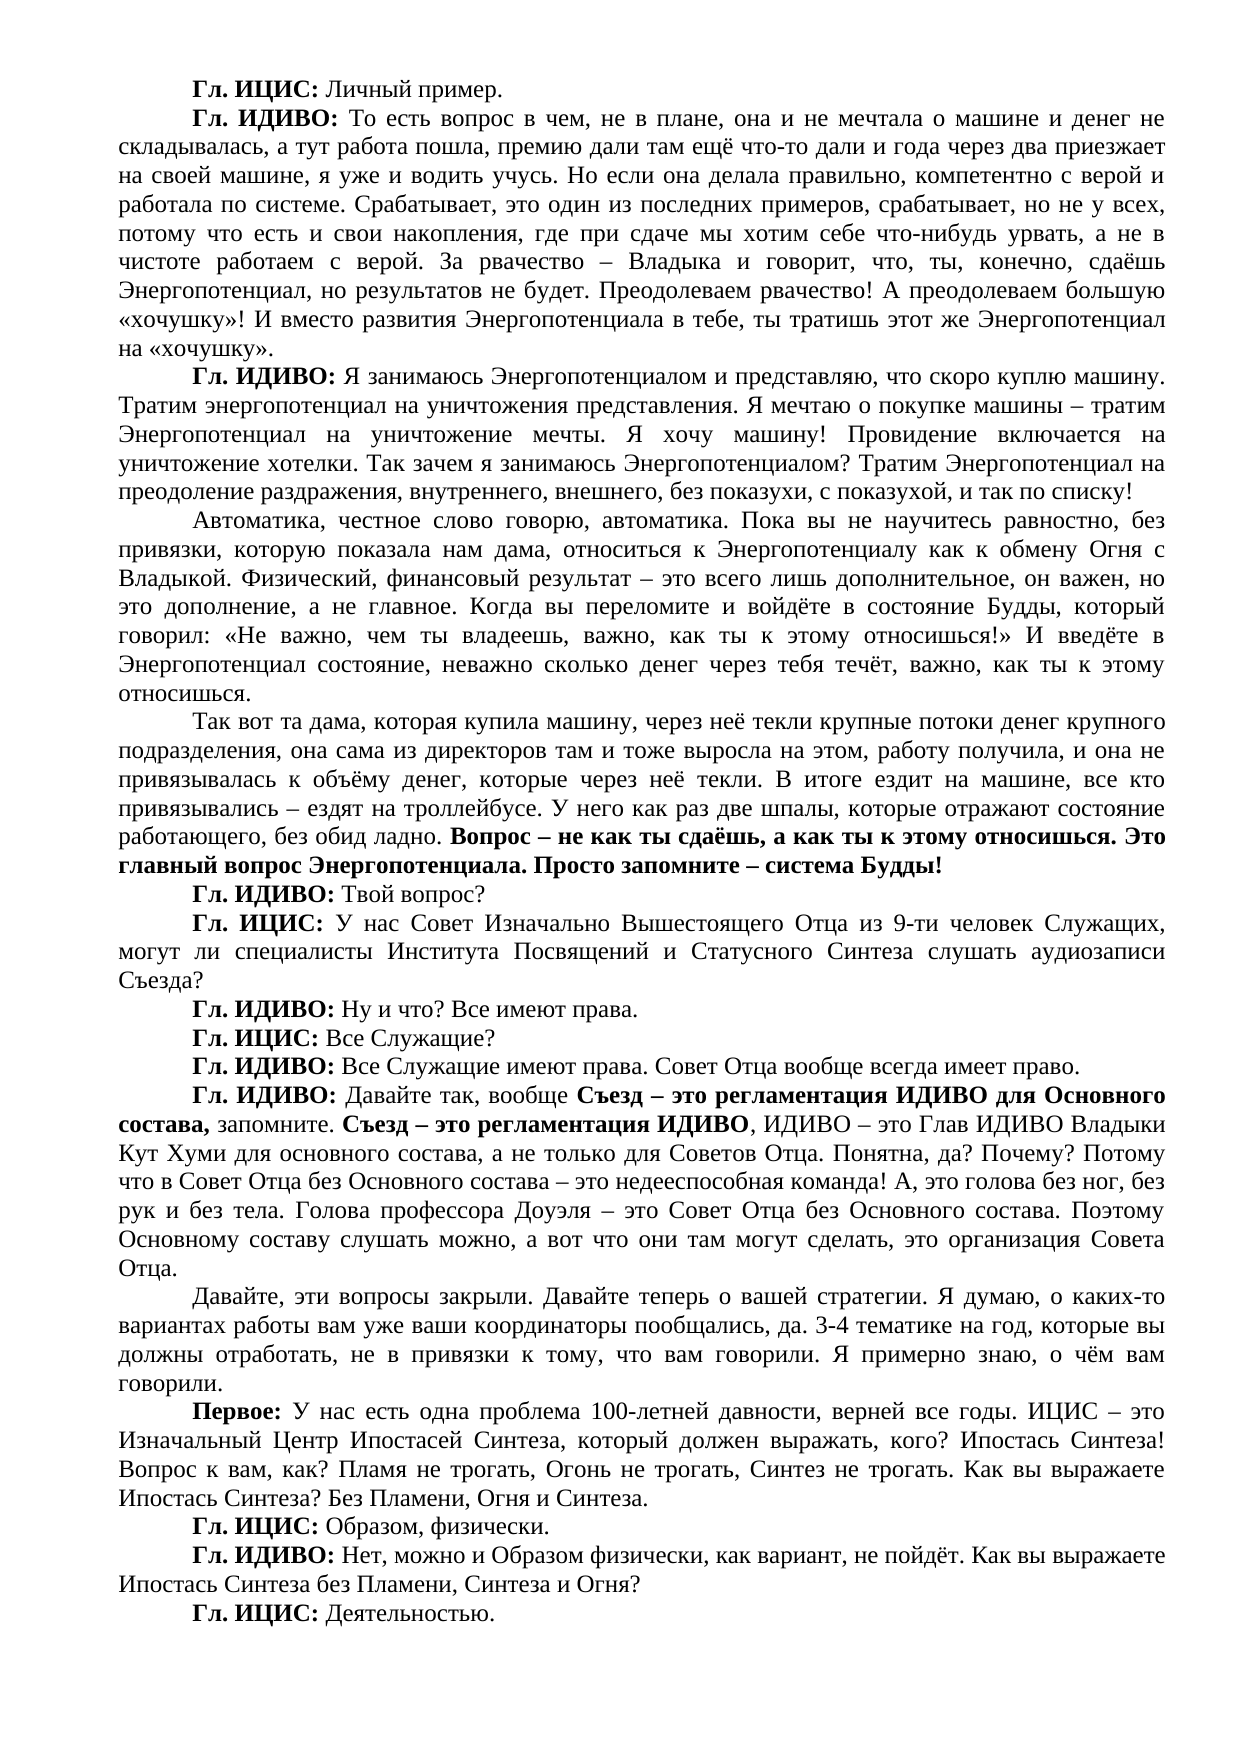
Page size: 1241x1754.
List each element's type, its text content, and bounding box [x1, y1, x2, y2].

text Гл. ИЦИС: У нас Совет Изначально Вышестоящего Отца из 9-ти человек Служащих, могут ли специалисты Института Посвящений и Статусного Синтеза слушать аудиозаписи Съезда? [118, 908, 1167, 994]
text Гл. ИЦИС: Все Служащие? [118, 1023, 1167, 1051]
text Гл. ИДИВО: Все Служащие имеют права. Совет Отца вообще всегда имеет право. [118, 1051, 1167, 1080]
text Давайте, эти вопросы закрыли. Давайте теперь о вашей стратегии. Я думаю, о каких-то вариантах работы вам уже ваши координаторы пообщались, да. 3-4 тематике на год, которые вы должны отработать, не в привязки к тому, что вам говорили. Я примерно знаю, о чём вам говорили. [118, 1281, 1167, 1396]
text Автоматика, честное слово говорю, автоматика. Пока вы не научитесь равностно, без привязки, которую показала нам дама, относиться к Энергопотенциалу как к обмену Огня с Владыкой. Физический, финансовый результат – это всего лишь дополнительное, он важен, но это дополнение, а не главное. Когда вы переломите и войдёте в состояние Будды, который говорил: «Не важно, чем ты владеешь, важно, как ты к этому относишься!» И введёте в Энергопотенциал состояние, неважно сколько денег через тебя течёт, важно, как ты к этому относишься. [118, 505, 1167, 706]
text Гл. ИДИВО: Ну и что? Все имеют права. [118, 994, 1167, 1023]
text Гл. ИДИВО: То есть вопрос в чем, не в плане, она и не мечтала о машине и денег не складывалась, а тут работа пошла, премию дали там ещё что-то дали и года через два приезжает на своей машине, я уже и водить учусь. Но если она делала правильно, компетентно с верой и работала по системе. Срабатывает, это один из последних примеров, срабатывает, но не у всех, потому что есть и свои накопления, где при сдаче мы хотим себе что-нибудь урвать, а не в чистоте работаем с верой. За рвачество – Владыка и говорит, что, ты, конечно, сдаёшь Энергопотенциал, но результатов не будет. Преодолеваем рвачество! А преодолеваем большую «хочушку»! И вместо развития Энергопотенциала в тебе, ты тратишь этот же Энергопотенциал на «хочушку». [118, 103, 1167, 361]
text Гл. ИЦИС: Деятельностью. [118, 1598, 1167, 1626]
text Гл. ИДИВО: Нет, можно и Образом физически, как вариант, не пойдёт. Как вы выражаете Ипостась Синтеза без Пламени, Синтеза и Огня? [118, 1540, 1167, 1598]
text Гл. ИЦИС: Образом, физически. [118, 1511, 1167, 1540]
text Гл. ИДИВО: Давайте так, вообще Съезд – это регламентация ИДИВО для Основного состава, запомните. Съезд – это регламентация ИДИВО, ИДИВО – это Глав ИДИВО Владыки Кут Хуми для основного состава, а не только для Советов Отца. Понятна, да? Почему? Потому что в Совет Отца без Основного состава – это недееспособная команда! А, это голова без ног, без рук и без тела. Голова профессора Доуэля – это Совет Отца без Основного состава. Поэтому Основному составу слушать можно, а вот что они там могут сделать, это организация Совета Отца. [118, 1080, 1167, 1281]
text Гл. ИЦИС: Личный пример. [118, 74, 1167, 103]
text Гл. ИДИВО: Я занимаюсь Энергопотенциалом и представляю, что скоро куплю машину. Тратим энергопотенциал на уничтожения представления. Я мечтаю о покупке машины – тратим Энергопотенциал на уничтожение мечты. Я хочу машину! Провидение включается на уничтожение хотелки. Так зачем я занимаюсь Энергопотенциалом? Тратим Энергопотенциал на преодоление раздражения, внутреннего, внешнего, без показухи, с показухой, и так по списку! [118, 361, 1167, 505]
text Первое: У нас есть одна проблема 100-летней давности, верней все годы. ИЦИС – это Изначальный Центр Ипостасей Синтеза, который должен выражать, кого? Ипостась Синтеза! Вопрос к вам, как? Пламя не трогать, Огонь не трогать, Синтез не трогать. Как вы выражаете Ипостась Синтеза? Без Пламени, Огня и Синтеза. [118, 1396, 1167, 1511]
text Так вот та дама, которая купила машину, через неё текли крупные потоки денег крупного подразделения, она сама из директоров там и тоже выросла на этом, работу получила, и она не привязывалась к объёму денег, которые через неё текли. В итоге ездит на машине, все кто привязывались – ездят на троллейбусе. У него как раз две шпалы, которые отражают состояние работающего, без обид ладно. Вопрос – не как ты сдаёшь, а как ты к этому относишься. Это главный вопрос Энергопотенциала. Просто запомните – система Будды! [118, 706, 1167, 879]
text Гл. ИДИВО: Твой вопрос? [118, 879, 1167, 908]
